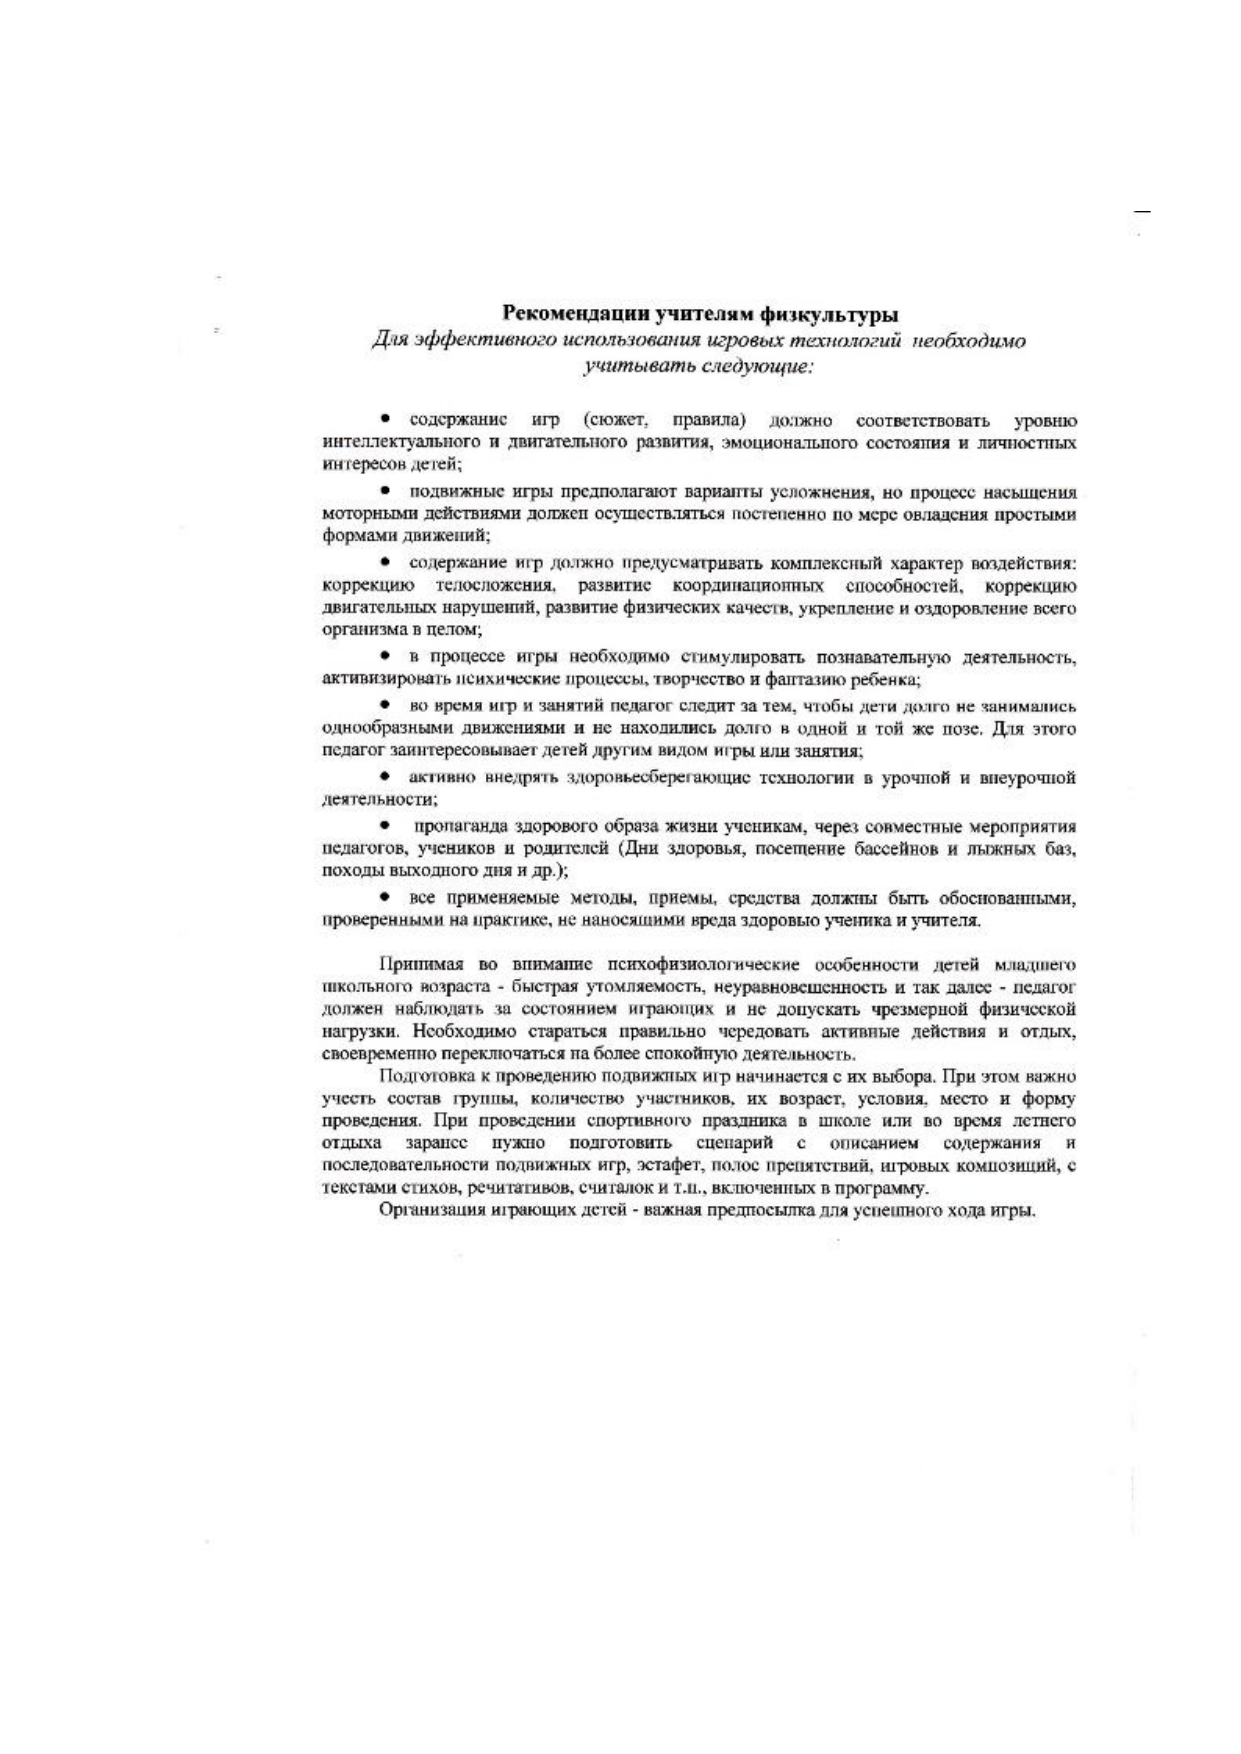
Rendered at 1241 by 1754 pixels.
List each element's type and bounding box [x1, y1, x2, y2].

picture [177, 211, 1151, 1565]
